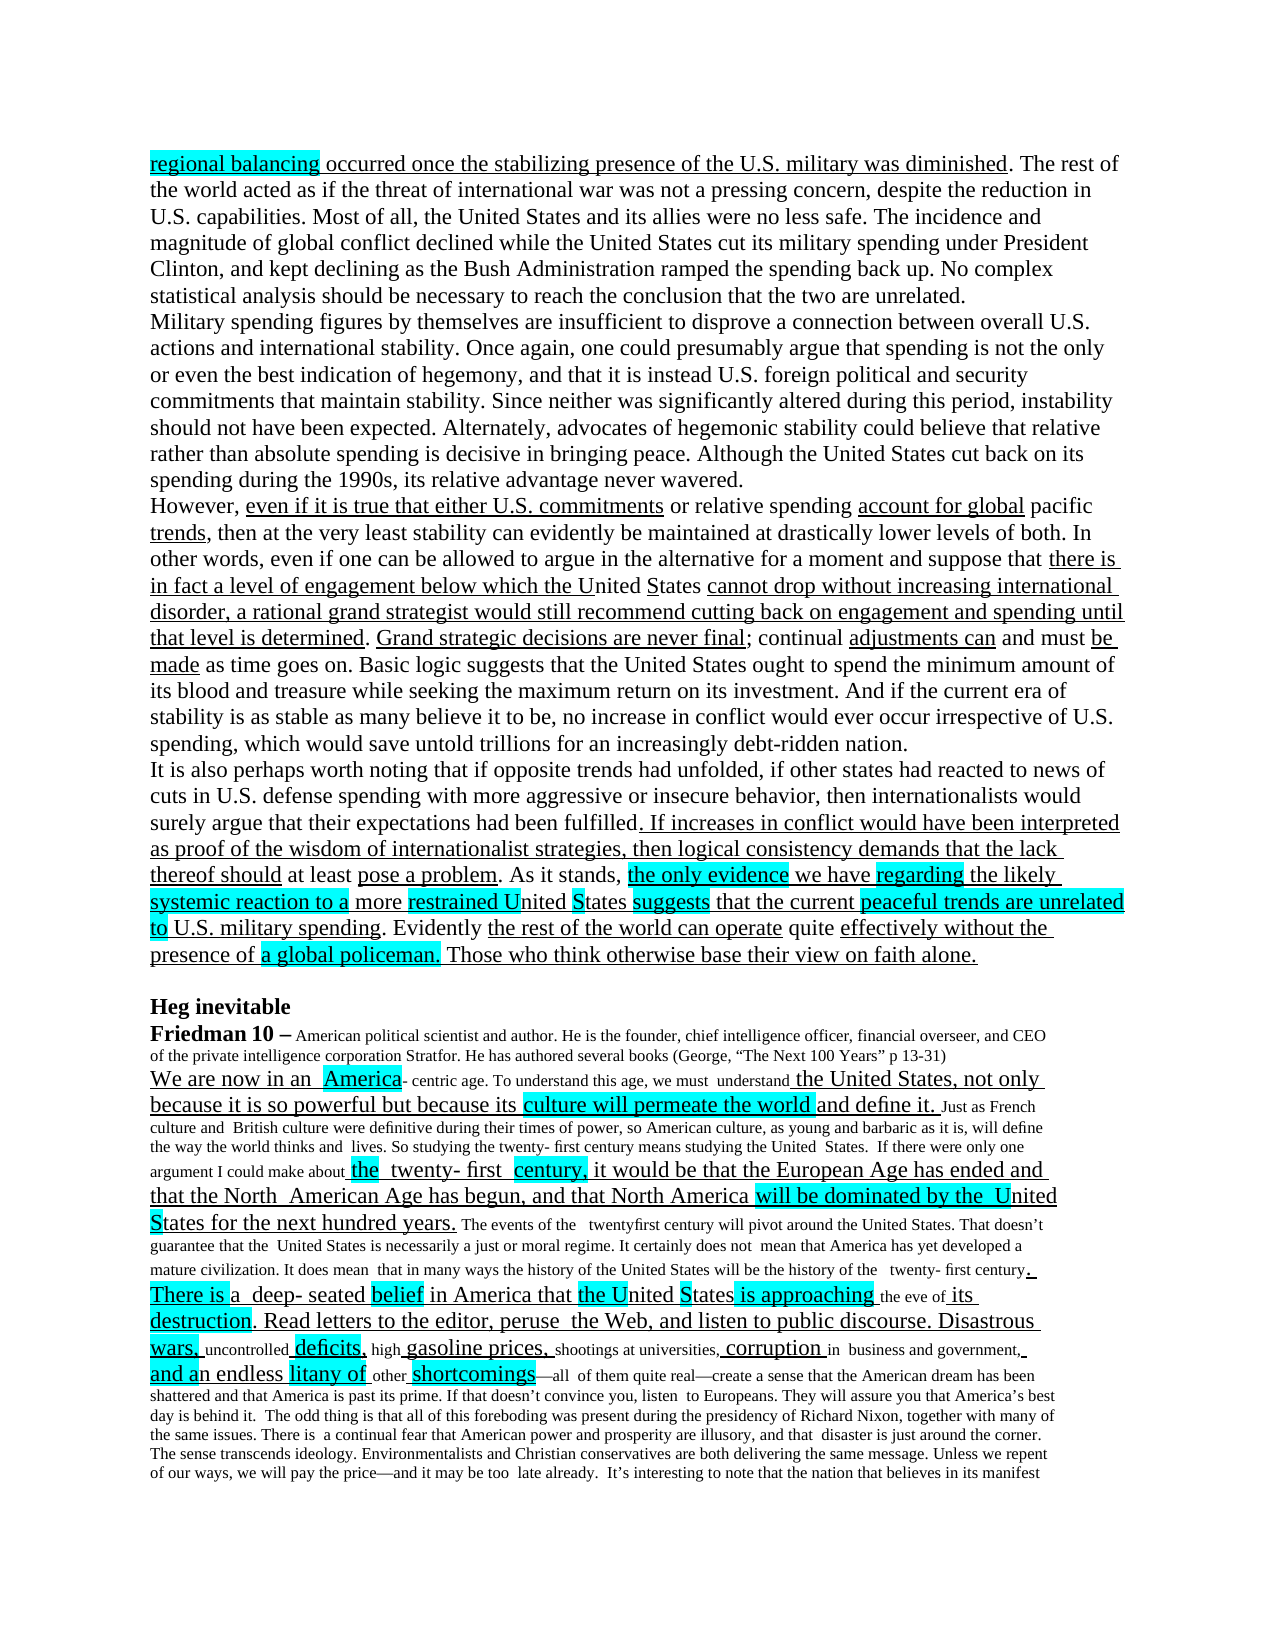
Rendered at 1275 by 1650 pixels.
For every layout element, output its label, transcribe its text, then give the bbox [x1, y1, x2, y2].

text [150, 150, 1125, 308]
text Friedman 10 – American political scientist and author. He is the founder, chief intelligence officer, financial overseer, and CEO of the private intelligence corporation Stratfor. He has authored several books (George, “The Next 100 Years” p 13-31) [150, 1020, 1058, 1065]
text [150, 1065, 1058, 1482]
text It is also perhaps worth noting that if opposite trends had unfolded, if other states had reacted to news of cuts in U.S. defense spending with more aggressive or insecure behavior, then internationalists would surely argue that their expectations had been fulfilled. If increases in conflict would have been interpreted as proof of the wisdom of internationalist strategies, then logical consistency demands that the lack thereof should at least pose a problem. As it stands, the only evidence we have regarding the likely systemic reaction to a more restrained United States suggests that the current peaceful trends are unrelated to U.S. military spending. Evidently the rest of the world can operate quite effectively without the presence of a global policeman. Those who think otherwise base their view on faith alone. [150, 756, 1125, 911]
text Heg inevitable [150, 993, 1058, 1020]
text However, even if it is true that either U.S. commitments or relative spending account for global pacific trends, then at the very least stability can evidently be maintained at drastically lower levels of both. In other words, even if one can be allowed to argue in the alternative for a moment and suppose that there is in fact a level of engagement below which the United States cannot drop without increasing international disorder, a rational grand strategist would still recommend cutting back on engagement and spending until that level is determined. Grand strategic decisions are never final; continual adjustments can and must be made as time goes on. Basic logic suggests that the United States ought to spend the minimum amount of its blood and treasure while seeking the maximum return on its investment. And if the current era of stability is as stable as many believe it to be, no increase in conflict would ever occur irrespective of U.S. spending, which would save untold trillions for an increasingly debt-ridden nation. [150, 622, 1125, 756]
text It is also perhaps worth noting that if opposite trends had unfolded, if other states had reacted to news of cuts in U.S. defense spending with more aggressive or insecure behavior, then internationalists would surely argue that their expectations had been fulfilled. If increases in conflict would have been interpreted as proof of the wisdom of internationalist strategies, then logical consistency demands that the lack thereof should at least pose a problem. As it stands, the only evidence we have regarding the likely systemic reaction to a more restrained United States suggests that the current peaceful trends are unrelated to U.S. military spending. Evidently the rest of the world can operate quite effectively without the presence of a global policeman. Those who think otherwise base their view on faith alone. [150, 912, 1125, 967]
text However, even if it is true that either U.S. commitments or relative spending account for global pacific trends, then at the very least stability can evidently be maintained at drastically lower levels of both. In other words, even if one can be allowed to argue in the alternative for a moment and suppose that there is in fact a level of engagement below which the United States cannot drop without increasing international disorder, a rational grand strategist would still recommend cutting back on engagement and spending until that level is determined. Grand strategic decisions are never final; continual adjustments can and must be made as time goes on. Basic logic suggests that the United States ought to spend the minimum amount of its blood and treasure while seeking the maximum return on its investment. And if the current era of stability is as stable as many believe it to be, no increase in conflict would ever occur irrespective of U.S. spending, which would save untold trillions for an increasingly debt-ridden nation. [150, 493, 1125, 621]
text Military spending figures by themselves are insufficient to disprove a connection between overall U.S. actions and international stability. Once again, one could presumably argue that spending is not the only or even the best indication of hegemony, and that it is instead U.S. foreign political and security commitments that maintain stability. Since neither was significantly altered during this period, instability should not have been expected. Alternately, advocates of hegemonic stability could believe that relative rather than absolute spending is decisive in bringing peace. Although the United States cut back on its spending during the 1990s, its relative advantage never wavered. [150, 308, 1125, 493]
